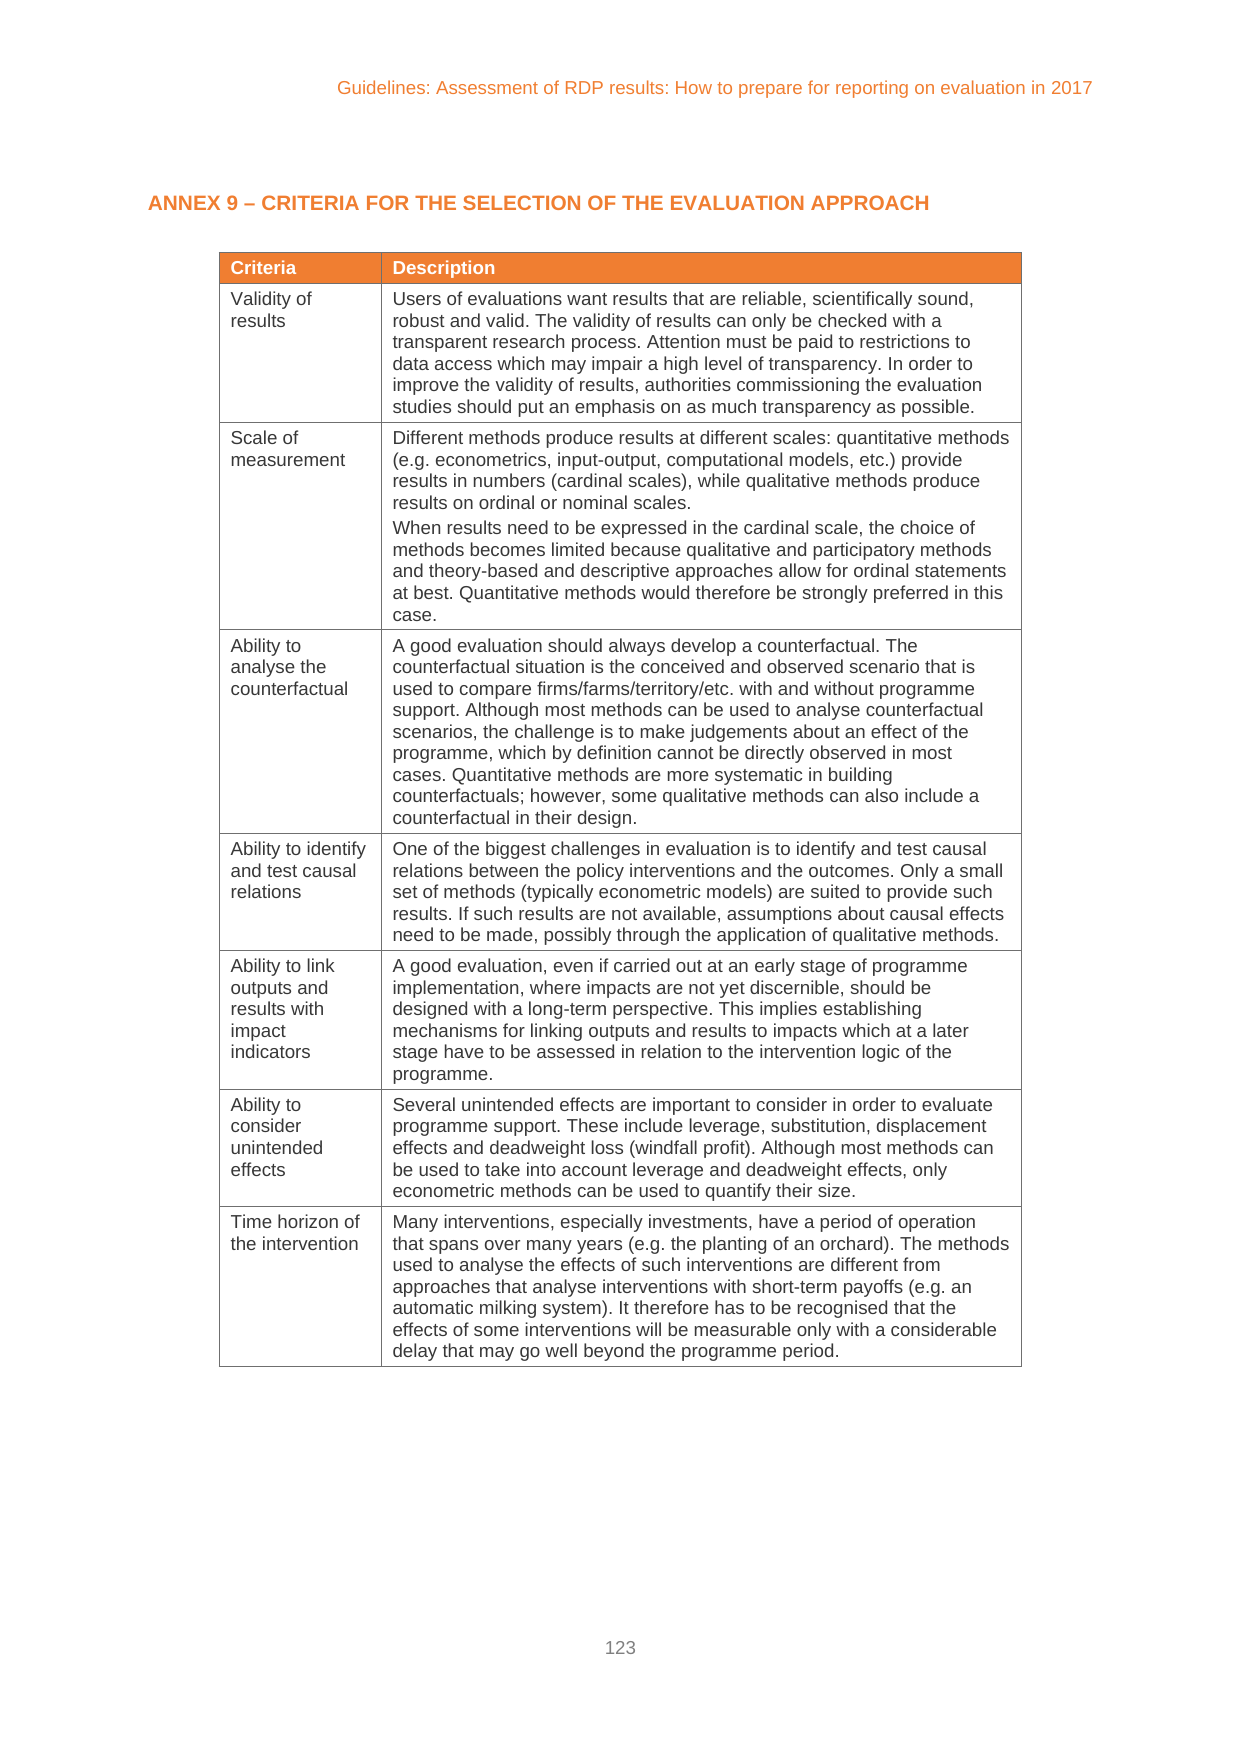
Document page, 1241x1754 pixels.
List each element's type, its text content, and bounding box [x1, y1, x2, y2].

table_cell One of the biggest challenges in evaluation is to identify and test causal relations between the policy interventions and the outcomes. Only a small set of methods (typically econometric models) are suited to provide such results. If such results are not available, assumptions about causal effects need to be made, possibly through the application of qualitative methods. [382, 834, 1021, 950]
subtitle Annex 9 – Criteria for the selection of the evaluation approach [148, 185, 1092, 214]
table_cell A good evaluation should always develop a counterfactual. The counterfactual situation is the conceived and observed scenario that is used to compare firms/farms/territory/etc. with and without programme support. Although most methods can be used to analyse counterfactual scenarios, the challenge is to make judgements about an effect of the programme, which by definition cannot be directly observed in most cases. Quantitative methods are more systematic in building counterfactuals; however, some qualitative methods can also include a counterfactual in their design. [382, 630, 1021, 833]
table_cell Several unintended effects are important to consider in order to evaluate programme support. These include leverage, substitution, displacement effects and deadweight loss (windfall profit). Although most methods can be used to take into account leverage and deadweight effects, only econometric methods can be used to quantify their size. [382, 1090, 1021, 1206]
table_cell Ability to identify and test causal relations [220, 834, 381, 950]
table_header Description [382, 253, 1021, 283]
table_header Criteria [220, 253, 381, 283]
table_cell Scale of measurement [220, 423, 381, 629]
table_cell Users of evaluations want results that are reliable, scientifically sound, robust and valid. The validity of results can only be checked with a transparent research process. Attention must be paid to restrictions to data access which may impair a high level of transparency. In order to improve the validity of results, authorities commissioning the evaluation studies should put an emphasis on as much transparency as possible. [382, 284, 1021, 422]
table_cell Ability to consider unintended effects [220, 1090, 381, 1206]
table_cell Time horizon of the intervention [220, 1207, 381, 1366]
table_cell A good evaluation, even if carried out at an early stage of programme implementation, where impacts are not yet discernible, should be designed with a long-term perspective. This implies establishing mechanisms for linking outputs and results to impacts which at a later stage have to be assessed in relation to the intervention logic of the programme. [382, 951, 1021, 1088]
table_cell Ability to link outputs and results with impact indicators [220, 951, 381, 1088]
table_cell Different methods produce results at different scales: quantitative methods (e.g. econometrics, input-output, computational models, etc.) provide results in numbers (cardinal scales), while qualitative methods produce results on ordinal or nominal scales. When results need to be expressed in the cardinal scale, the choice of methods becomes limited because qualitative and participatory methods and theory-based and descriptive approaches allow for ordinal statements at best. Quantitative methods would therefore be strongly preferred in this case. [382, 423, 1021, 629]
table_cell Validity of results [220, 284, 381, 422]
table_cell Ability to analyse the counterfactual [220, 630, 381, 833]
table_cell Many interventions, especially investments, have a period of operation that spans over many years (e.g. the planting of an orchard). The methods used to analyse the effects of such interventions are different from approaches that analyse interventions with short-term payoffs (e.g. an automatic milking system). It therefore has to be recognised that the effects of some interventions will be measurable only with a considerable delay that may go well beyond the programme period. [382, 1207, 1021, 1366]
